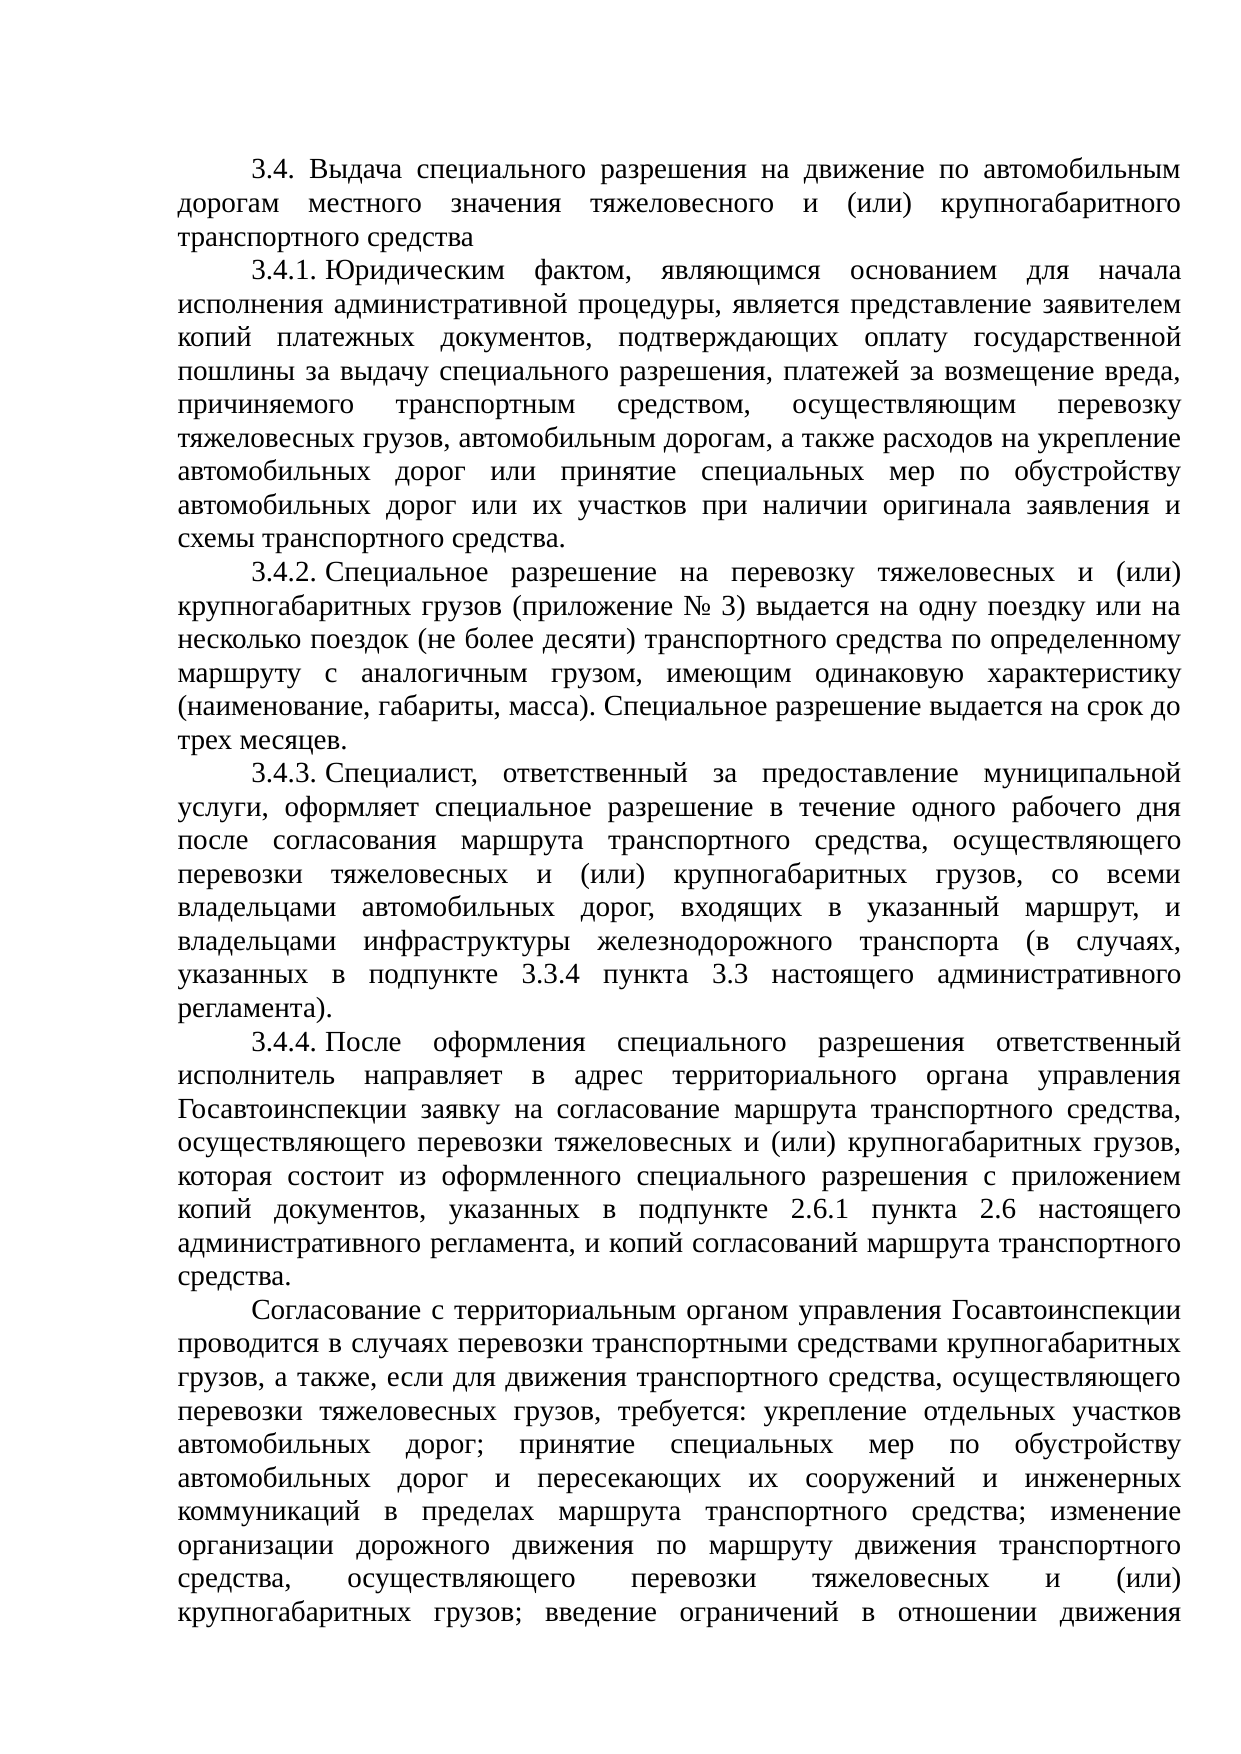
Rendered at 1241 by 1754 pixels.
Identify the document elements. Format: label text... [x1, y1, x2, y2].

text 3.4.4. После оформления специального разрешения ответственный исполнитель направляет в адрес территориального органа управления Госавтоинспекции заявку на согласование маршрута транспортного средства, осуществляющего перевозки тяжеловесных и (или) крупногабаритных грузов, которая состоит из оформленного специального разрешения с приложением копий документов, указанных в подпункте 2.6.1 пункта 2.6 настоящего административного регламента, и копий согласований маршрута транспортного средства. [177, 1024, 1182, 1292]
text 3.4. Выдача специального разрешения на движение по автомобильным дорогам местного значения тяжеловесного и (или) крупногабаритного транспортного средства [177, 152, 1182, 252]
text 3.4.1. Юридическим фактом, являющимся основанием для начала исполнения административной процедуры, является представление заявителем копий платежных документов, подтверждающих оплату государственной пошлины за выдачу специального разрешения, платежей за возмещение вреда, причиняемого транспортным средством, осуществляющим перевозку тяжеловесных грузов, автомобильным дорогам, а также расходов на укрепление автомобильных дорог или принятие специальных мер по обустройству автомобильных дорог или их участков при наличии оригинала заявления и схемы транспортного средства. [177, 252, 1182, 554]
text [177, 1292, 1182, 1627]
text 3.4.2. Специальное разрешение на перевозку тяжеловесных и (или) крупногабаритных грузов (приложение № 3) выдается на одну поездку или на несколько поездок (не более десяти) транспортного средства по определенному маршруту с аналогичным грузом, имеющим одинаковую характеристику (наименование, габариты, масса). Специальное разрешение выдается на срок до трех месяцев. [177, 554, 1182, 755]
text 3.4.3. Специалист, ответственный за предоставление муниципальной услуги, оформляет специальное разрешение в течение одного рабочего дня после согласования маршрута транспортного средства, осуществляющего перевозки тяжеловесных и (или) крупногабаритных грузов, со всеми владельцами автомобильных дорог, входящих в указанный маршрут, и владельцами инфраструктуры железнодорожного транспорта (в случаях, указанных в подпункте 3.3.4 пункта 3.3 настоящего административного регламента). [177, 755, 1182, 1024]
